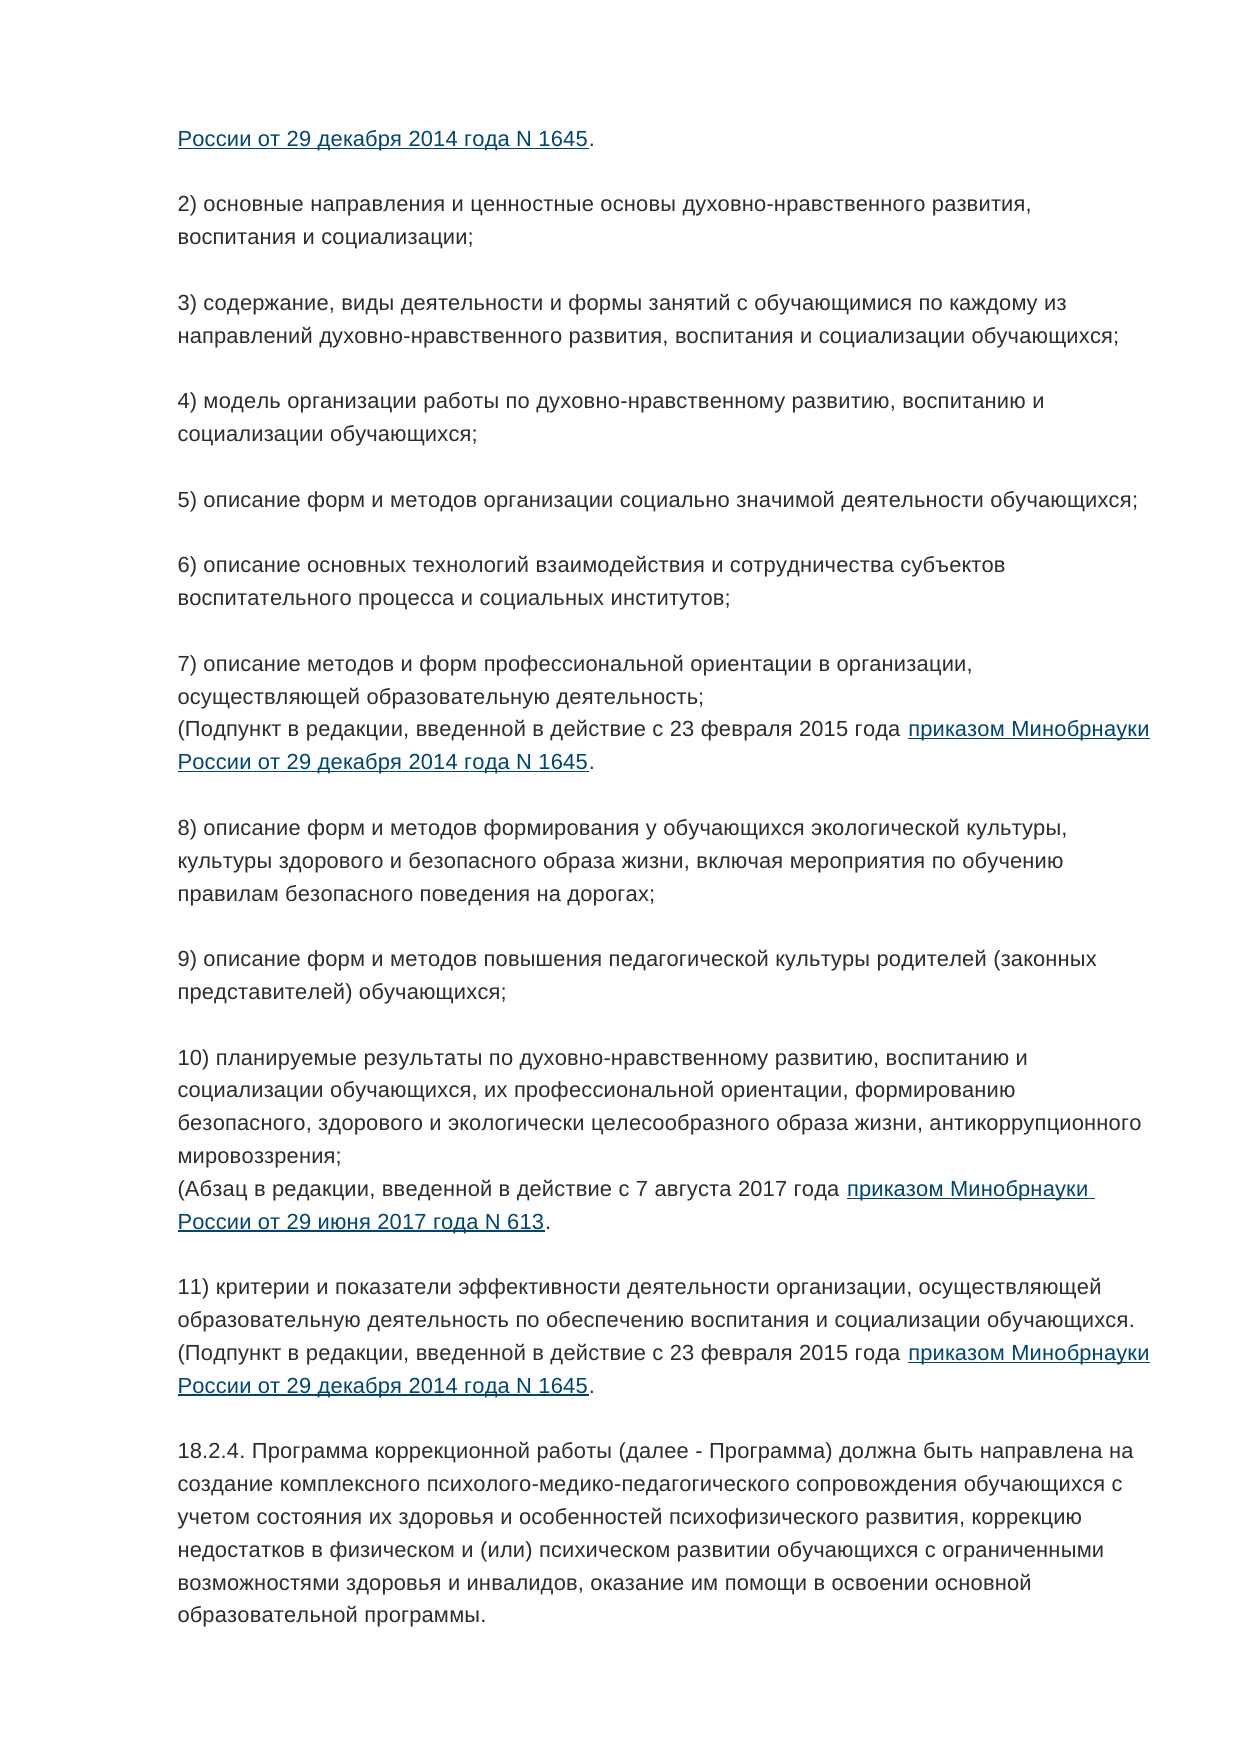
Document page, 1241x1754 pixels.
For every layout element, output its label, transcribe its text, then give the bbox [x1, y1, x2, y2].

text 3) содержание, виды деятельности и формы занятий с обучающимися по каждому из направлений духовно-нравственного развития, воспитания и социализации обучающихся; [177, 282, 1152, 381]
text 6) описание основных технологий взаимодействия и сотрудничества субъектов воспитательного процесса и социальных институтов; [177, 545, 1152, 643]
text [177, 118, 1152, 184]
text 10) планируемые результаты по духовно-нравственному развитию, воспитанию и социализации обучающихся, их профессиональной ориентации, формированию безопасного, здорового и экологически целесообразного образа жизни, антикоррупционного мировоззрения; (Абзац в редакции, введенной в действие с 7 августа 2017 года приказом Минобрнауки России от 29 июня 2017 года N 613. [177, 1037, 1152, 1267]
text 2) основные направления и ценностные основы духовно-нравственного развития, воспитания и социализации; [177, 184, 1152, 282]
text 8) описание форм и методов формирования у обучающихся экологической культуры, культуры здорового и безопасного образа жизни, включая мероприятия по обучению правилам безопасного поведения на дорогах; [177, 807, 1152, 938]
text 4) модель организации работы по духовно-нравственному развитию, воспитанию и социализации обучающихся; [177, 381, 1152, 479]
text 11) критерии и показатели эффективности деятельности организации, осуществляющей образовательную деятельность по обеспечению воспитания и социализации обучающихся. (Подпункт в редакции, введенной в действие с 23 февраля 2015 года приказом Минобрнауки России от 29 декабря 2014 года N 1645. [177, 1267, 1152, 1431]
text 9) описание форм и методов повышения педагогической культуры родителей (законных представителей) обучающихся; [177, 938, 1152, 1037]
text 5) описание форм и методов организации социально значимой деятельности обучающихся; [177, 479, 1152, 545]
text 7) описание методов и форм профессиональной ориентации в организации, осуществляющей образовательную деятельность; (Подпункт в редакции, введенной в действие с 23 февраля 2015 года приказом Минобрнауки России от 29 декабря 2014 года N 1645. [177, 643, 1152, 807]
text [177, 1431, 1152, 1627]
